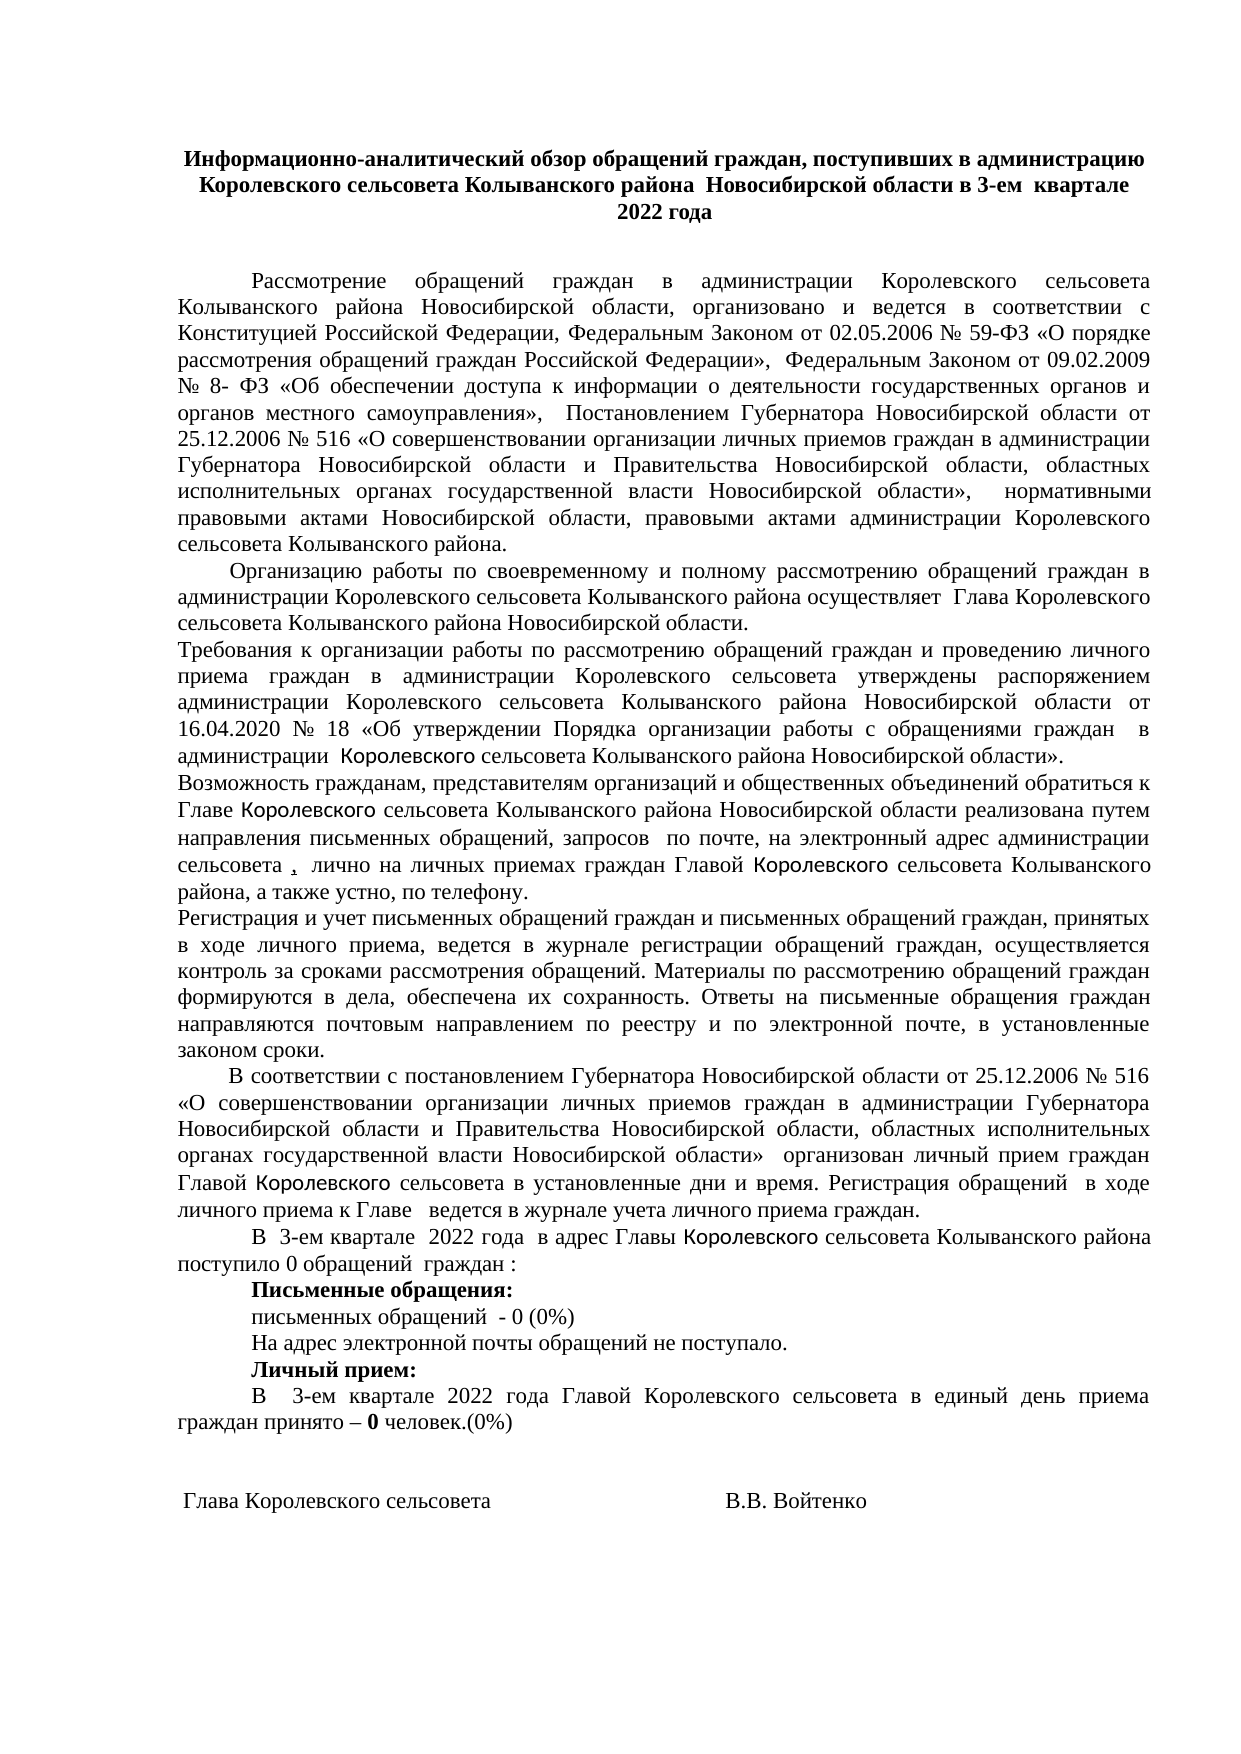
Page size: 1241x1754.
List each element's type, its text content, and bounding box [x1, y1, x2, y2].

text В соответствии с постановлением Губернатора Новосибирской области от 25.12.2006 № 516 «О совершенствовании организации личных приемов граждан в администрации Губернатора Новосибирской области и Правительства Новосибирской области, областных исполнительных органах государственной власти Новосибирской области» организован личный прием граждан Главой Королевского сельсовета в установленные дни и время. Регистрация обращений в ходе личного приема к Главе ведется в журнале учета личного приема граждан. [177, 1062, 1152, 1222]
text Информационно-аналитический обзор обращений граждан, поступивших в администрацию Королевского сельсовета Колыванского района Новосибирской области в 3-ем квартале 2022 года [177, 145, 1152, 224]
text Регистрация и учет письменных обращений граждан и письменных обращений граждан, принятых в ходе личного приема, ведется в журнале регистрации обращений граждан, осуществляется контроль за сроками рассмотрения обращений. Материалы по рассмотрению обращений граждан формируются в дела, обеспечена их сохранность. Ответы на письменные обращения граждан направляются почтовым направлением по реестру и по электронной почте, в установленные законом сроки. [177, 904, 1152, 1062]
text В 3-ем квартале 2022 года Главой Королевского сельсовета в единый день приема граждан принято – 0 человек.(0%) [177, 1382, 1152, 1435]
text Требования к организации работы по рассмотрению обращений граждан и проведению личного приема граждан в администрации Королевского сельсовета утверждены распоряжением администрации Королевского сельсовета Колыванского района Новосибирской области от 16.04.2020 № 18 «Об утверждении Порядка организации работы с обращениями граждан в администрации Королевского сельсовета Колыванского района Новосибирской области». [177, 636, 1152, 769]
text Личный прием: [177, 1356, 1152, 1382]
text На адрес электронной почты обращений не поступало. [177, 1329, 1152, 1356]
text Глава Королевского сельсовета В.В. Войтенко [177, 1487, 1152, 1514]
text Письменные обращения: [177, 1277, 1152, 1303]
text Организацию работы по своевременному и полному рассмотрению обращений граждан в администрации Королевского сельсовета Колыванского района осуществляет Глава Королевского сельсовета Колыванского района Новосибирской области. [177, 557, 1152, 636]
text Рассмотрение обращений граждан в администрации Королевского сельсовета Колыванского района Новосибирской области, организовано и ведется в соответствии с Конституцией Российской Федерации, Федеральным Законом от 02.05.2006 № 59-ФЗ «О порядке рассмотрения обращений граждан Российской Федерации», Федеральным Законом от 09.02.2009 № 8- ФЗ «Об обеспечении доступа к информации о деятельности государственных органов и органов местного самоуправления», Постановлением Губернатора Новосибирской области от 25.12.2006 № 516 «О совершенствовании организации личных приемов граждан в администрации Губернатора Новосибирской области и Правительства Новосибирской области, областных исполнительных органах государственной власти Новосибирской области», нормативными правовыми актами Новосибирской области, правовыми актами администрации Королевского сельсовета Колыванского района. [177, 267, 1152, 557]
text В 3-ем квартале 2022 года в адрес Главы Королевского сельсовета Колыванского района поступило 0 обращений граждан : [177, 1222, 1152, 1277]
text письменных обращений - 0 (0%) [177, 1303, 1152, 1329]
text Возможность гражданам, представителям организаций и общественных объединений обратиться к Главе Королевского сельсовета Колыванского района Новосибирской области реализована путем направления письменных обращений, запросов по почте, на электронный адрес администрации сельсовета , лично на личных приемах граждан Главой Королевского сельсовета Колыванского района, а также устно, по телефону. [177, 769, 1152, 904]
